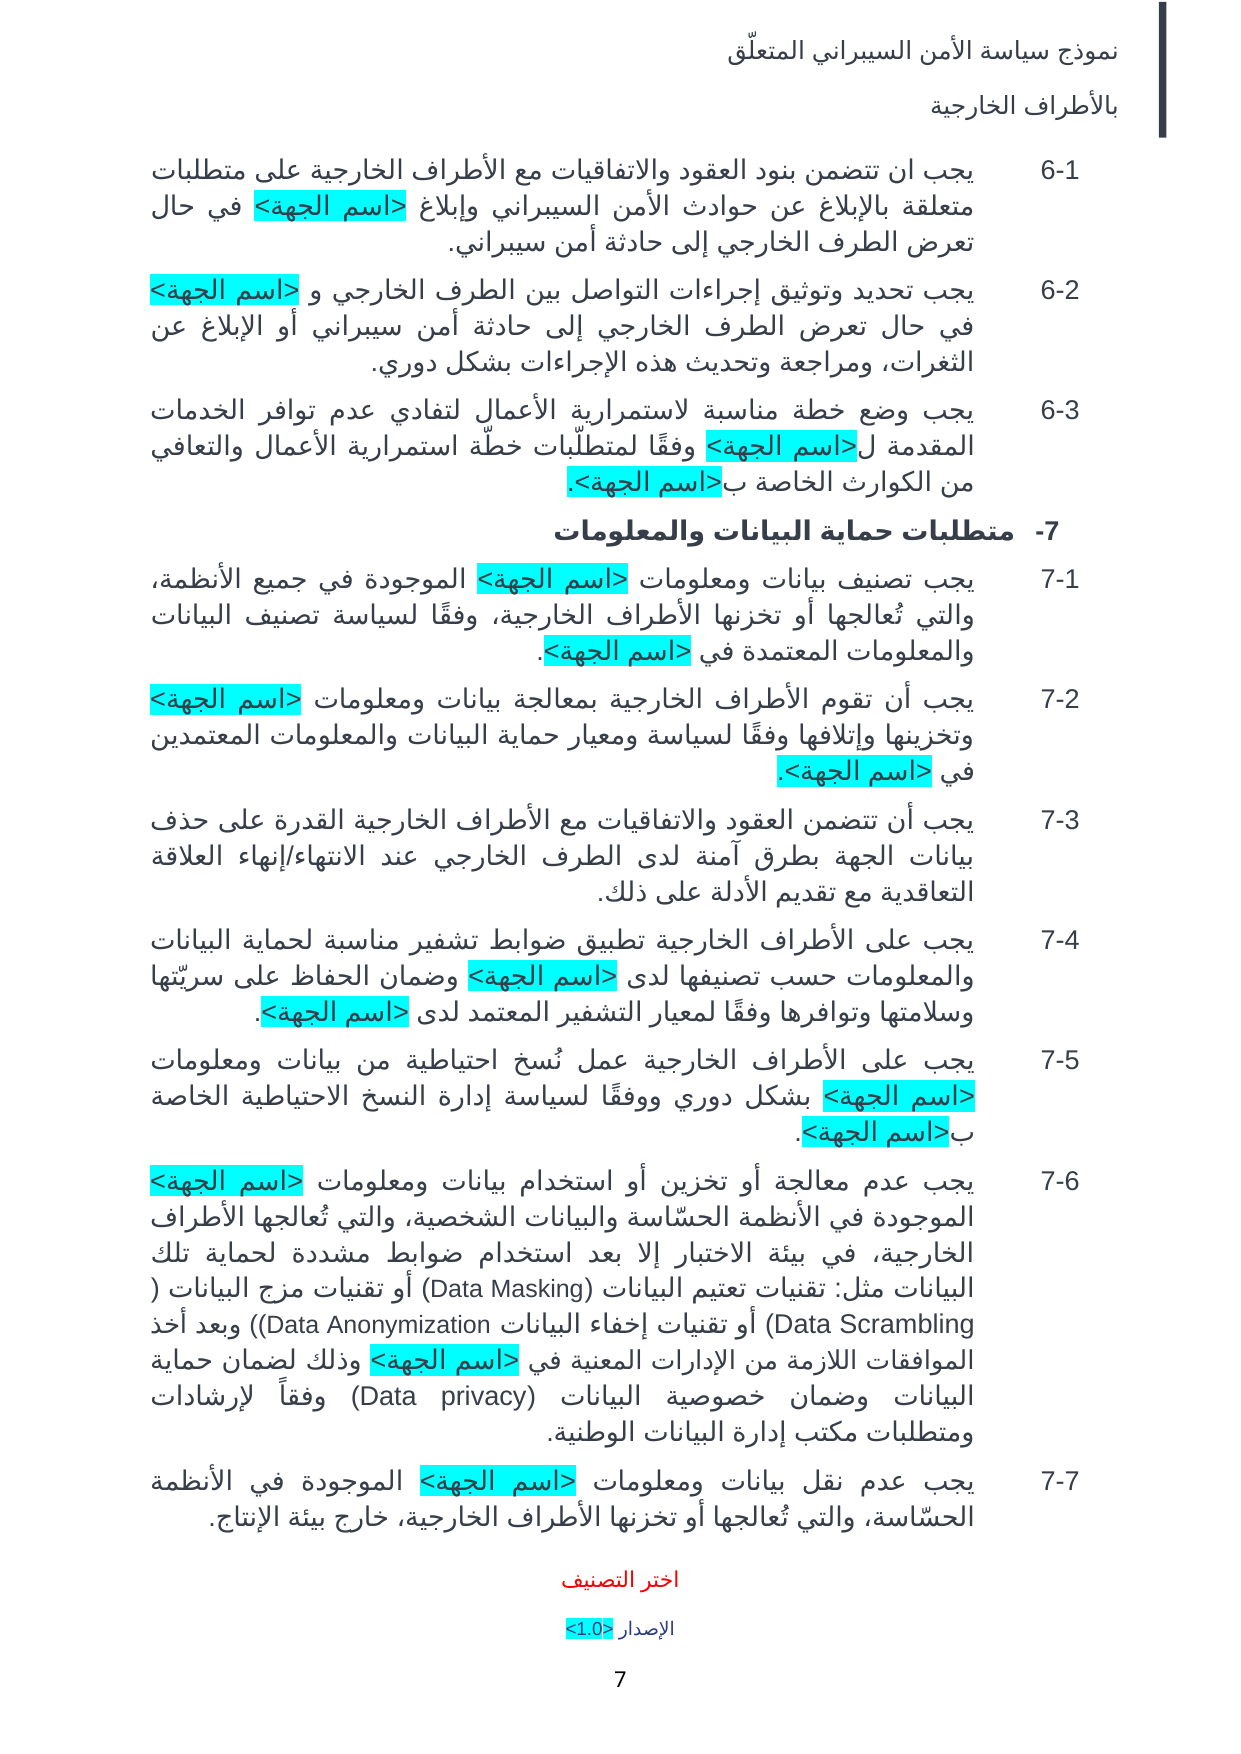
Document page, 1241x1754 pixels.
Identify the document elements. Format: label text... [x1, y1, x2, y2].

list يجب عدم معالجة أو تخزين أو استخدام بيانات ومعلومات <اسم الجهة> الموجودة في الأنظمة الحسّاسة والبيانات الشخصية، والتي تُعالجها الأطراف الخارجية، في بيئة الاختبار إلا بعد استخدام ضوابط مشددة لحماية تلك البيانات مثل: تقنيات تعتيم البيانات (Data Masking) أو تقنيات مزج البيانات (Data Scrambling) أو تقنيات إخفاء البيانات Data Anonymization)) وبعد أخذ الموافقات اللازمة من الإدارات المعنية في <اسم الجهة> وذلك لضمان حماية البيانات وضمان خصوصية البيانات (Data privacy) وفقاً لإرشادات ومتطلبات مكتب إدارة البيانات الوطنية. [150, 1165, 1041, 1447]
list يجب عدم نقل بيانات ومعلومات <اسم الجهة> الموجودة في الأنظمة الحسّاسة، والتي تُعالجها أو تخزنها الأطراف الخارجية، خارج بيئة الإنتاج. [150, 1465, 1041, 1532]
list يجب على الأطراف الخارجية عمل نُسخ احتياطية من بيانات ومعلومات <اسم الجهة> بشكل دوري ووفقًا لسياسة إدارة النسخ الاحتياطية الخاصة ب<اسم الجهة>. [150, 1044, 1041, 1147]
list يجب على الأطراف الخارجية تطبيق ضوابط تشفير مناسبة لحماية البيانات والمعلومات حسب تصنيفها لدى <اسم الجهة> وضمان الحفاظ على سريّتها وسلامتها وتوافرها وفقًا لمعيار التشفير المعتمد لدى <اسم الجهة>. [150, 924, 1041, 1027]
list يجب تحديد وتوثيق إجراءات التواصل بين الطرف الخارجي و <اسم الجهة> في حال تعرض الطرف الخارجي إلى حادثة أمن سيبراني أو الإبلاغ عن الثغرات، ومراجعة وتحديث هذه الإجراءات بشكل دوري. [150, 274, 1041, 377]
list متطلبات حماية البيانات والمعلومات [150, 515, 1059, 546]
list يجب ان تتضمن بنود العقود والاتفاقيات مع الأطراف الخارجية على متطلبات متعلقة بالإبلاغ عن حوادث الأمن السيبراني وإبلاغ <اسم الجهة> في حال تعرض الطرف الخارجي إلى حادثة أمن سيبراني. [150, 154, 1041, 257]
list يجب أن تقوم الأطراف الخارجية بمعالجة بيانات ومعلومات <اسم الجهة> وتخزينها وإتلافها وفقًا لسياسة ومعيار حماية البيانات والمعلومات المعتمدين في <اسم الجهة>. [150, 683, 1041, 787]
list يجب أن تتضمن العقود والاتفاقيات مع الأطراف الخارجية القدرة على حذف بيانات الجهة بطرق آمنة لدى الطرف الخارجي عند الانتهاء/إنهاء العلاقة التعاقدية مع تقديم الأدلة على ذلك. [150, 804, 1041, 907]
list يجب تصنيف بيانات ومعلومات <اسم الجهة> الموجودة في جميع الأنظمة، والتي تُعالجها أو تخزنها الأطراف الخارجية، وفقًا لسياسة تصنيف البيانات والمعلومات المعتمدة في <اسم الجهة>. [150, 563, 1041, 666]
list يجب وضع خطة مناسبة لاستمرارية الأعمال لتفادي عدم توافر الخدمات المقدمة ل<اسم الجهة> وفقًا لمتطلّبات خطّة استمرارية الأعمال والتعافي من الكوارث الخاصة ب<اسم الجهة>. [150, 394, 1041, 497]
